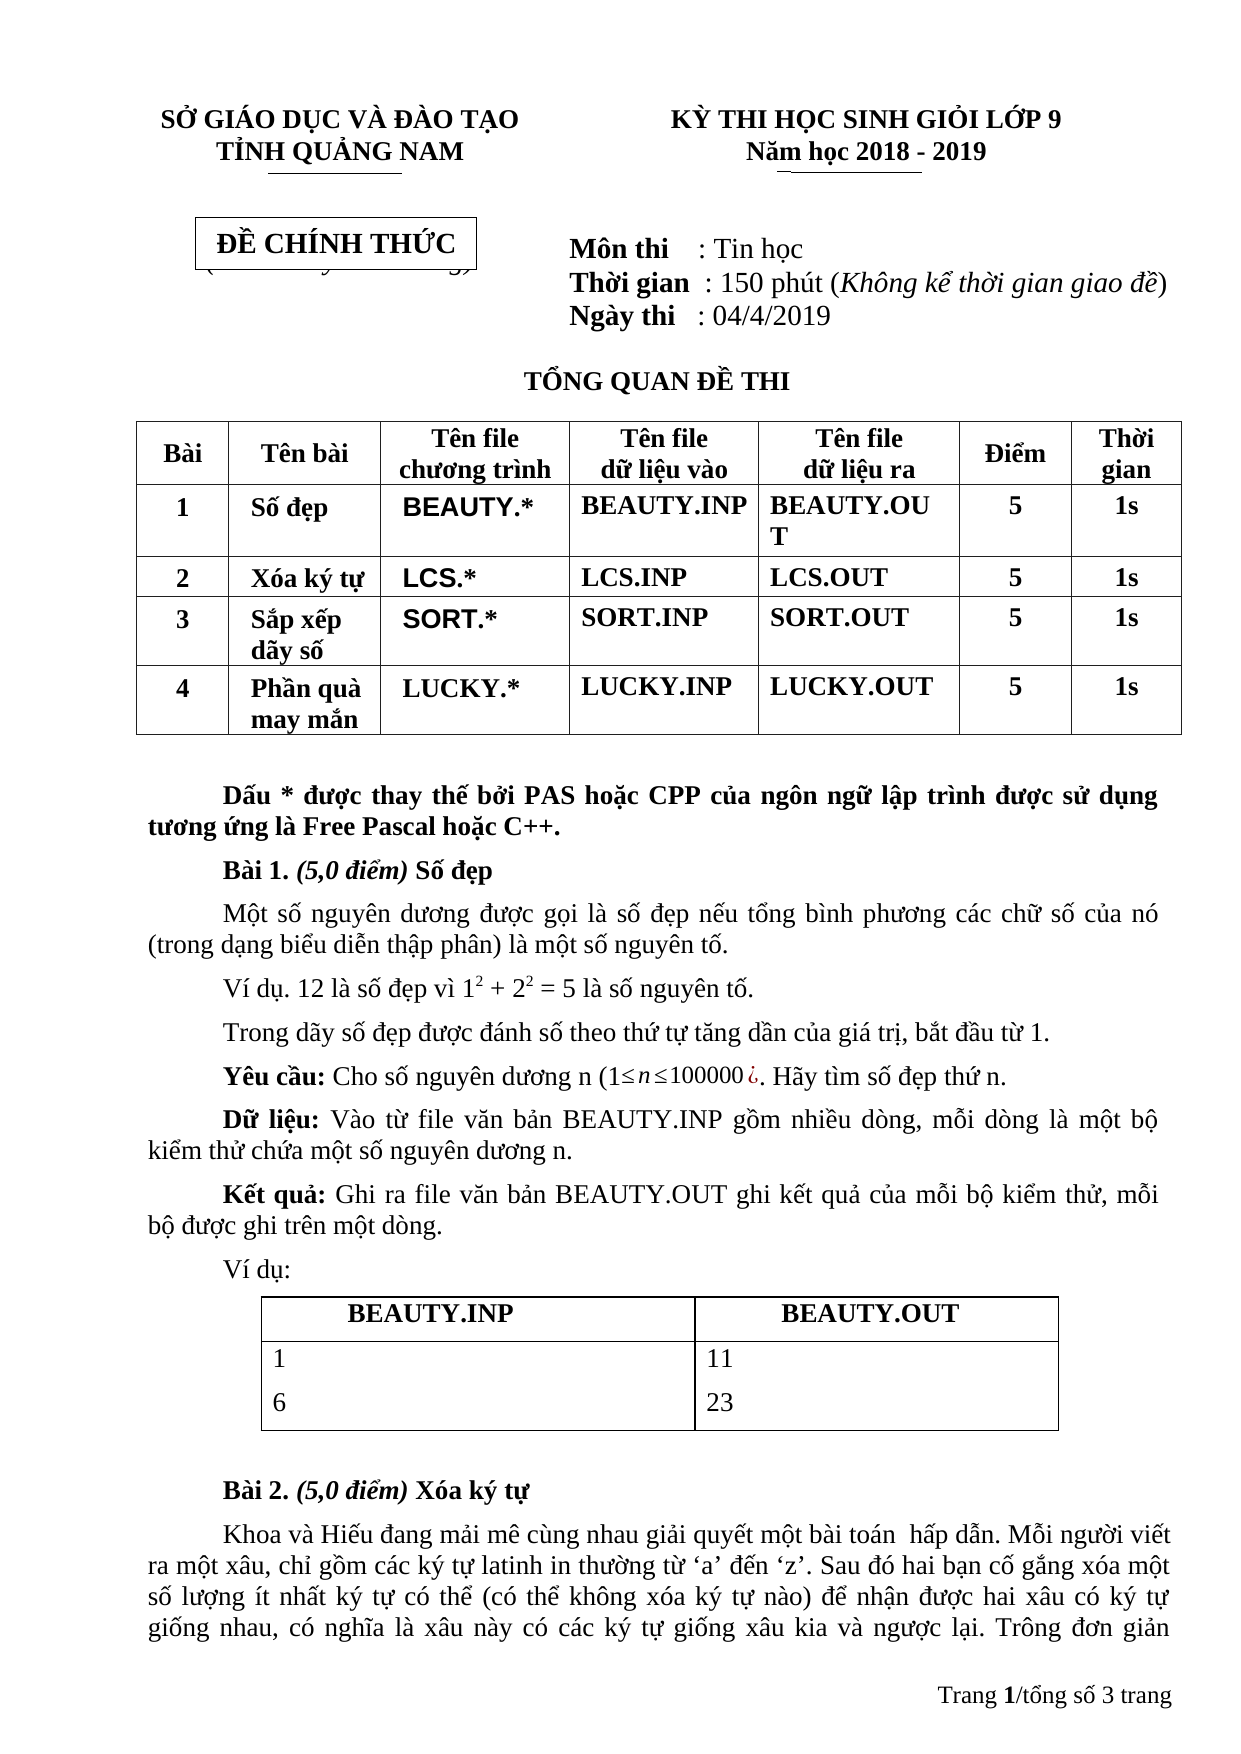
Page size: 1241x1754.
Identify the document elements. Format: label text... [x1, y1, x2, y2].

table_cell 5 [960, 597, 1071, 665]
text TỔNG QUAN ĐỀ THI [148, 364, 1166, 396]
table_cell (Đề thi này có 3 trang) [136, 178, 543, 339]
table_cell SORT.INP [570, 597, 758, 665]
table_cell Sắp xếp dãy số [229, 597, 380, 665]
table_cell 5 [960, 485, 1071, 556]
table_cell Phần quà may mắn [229, 666, 380, 734]
table_cell Số đẹp [229, 485, 380, 556]
table_cell Xóa ký tự [229, 557, 380, 596]
table_header Tên bài [229, 422, 380, 484]
table_cell 3 [137, 597, 228, 665]
table_cell SORT.OUT [759, 597, 959, 665]
table_cell 5 [960, 557, 1071, 596]
table_header BEAUTY.OUT [696, 1298, 1058, 1341]
table_cell LCS.OUT [759, 557, 959, 596]
text Một số nguyên dương được gọi là số đẹp nếu tổng bình phương các chữ số của nó (trong dạng biểu diễn thập phân) là một số nguyên tố. [148, 897, 1160, 960]
text Ví dụ. 12 là số đẹp vì 12 + 22 = 5 là số nguyên tố. [148, 972, 1160, 1003]
table_cell 1s [1072, 597, 1181, 665]
table_cell Môn thi : Tin học Thời gian : 150 phút (Không kể thời gian giao đề) Ngày thi : 04/4/2019 [543, 178, 1189, 339]
table_header Thời gian [1072, 422, 1181, 484]
table_header Bài [137, 422, 228, 484]
text Ví dụ: [148, 1253, 1160, 1284]
table_cell LUCKY.OUT [759, 666, 959, 734]
table_cell 5 [960, 666, 1071, 734]
table_cell 1s [1072, 557, 1181, 596]
text Kết quả: Ghi ra file văn bản BEAUTY.OUT ghi kết quả của mỗi bộ kiểm thử, mỗi bộ được ghi trên một dòng. [148, 1178, 1160, 1240]
table_header BEAUTY.INP [262, 1298, 694, 1341]
table_header Tên file dữ liệu ra [759, 422, 959, 484]
table_cell 1 [137, 485, 228, 556]
text Trong dãy số đẹp được đánh số theo thứ tự tăng dần của giá trị, bắt đầu từ 1. [148, 1016, 1160, 1047]
text Dữ liệu: Vào từ file văn bản BEAUTY.INP gồm nhiều dòng, mỗi dòng là một bộ kiểm thử chứa một số nguyên dương n. [148, 1103, 1160, 1166]
table_cell LUCKY.* [381, 666, 569, 734]
table_header SỞ GIÁO DỤC VÀ ĐÀO TẠO TỈNH QUẢNG NAM [136, 104, 543, 177]
table_cell 2 [137, 557, 228, 596]
table_cell BEAUTY.* [381, 485, 569, 556]
text Dấu * được thay thế bởi PAS hoặc CPP của ngôn ngữ lập trình được sử dụng tương ứng là Free Pascal hoặc C++. [148, 779, 1160, 841]
table_header KỲ THI HỌC SINH GIỎI LỚP 9 Năm học 2018 - 2019 [543, 104, 1189, 177]
table_cell 1s [1072, 485, 1181, 556]
table_cell 1s [1072, 666, 1181, 734]
table_cell BEAUTY.OUT [759, 485, 959, 556]
table_header Điểm [960, 422, 1071, 484]
table_cell 11 23 [696, 1342, 1058, 1429]
table_cell LUCKY.INP [570, 666, 758, 734]
table_cell SORT.* [381, 597, 569, 665]
table_cell BEAUTY.INP [570, 485, 758, 556]
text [148, 1518, 1172, 1642]
text Yêu cầu: Cho số nguyên dương n (1. Hãy tìm số đẹp thứ n. [148, 1059, 1160, 1091]
text Bài 1. (5,0 điểm) Số đẹp [148, 854, 1160, 885]
table_cell 4 [137, 666, 228, 734]
text Bài 2. (5,0 điểm) Xóa ký tự [148, 1474, 1160, 1505]
table_cell LCS.INP [570, 557, 758, 596]
table_header Tên file dữ liệu vào [570, 422, 758, 484]
table_cell 1 6 [262, 1342, 694, 1429]
table_cell LCS.* [381, 557, 569, 596]
table_header Tên file chương trình [381, 422, 569, 484]
